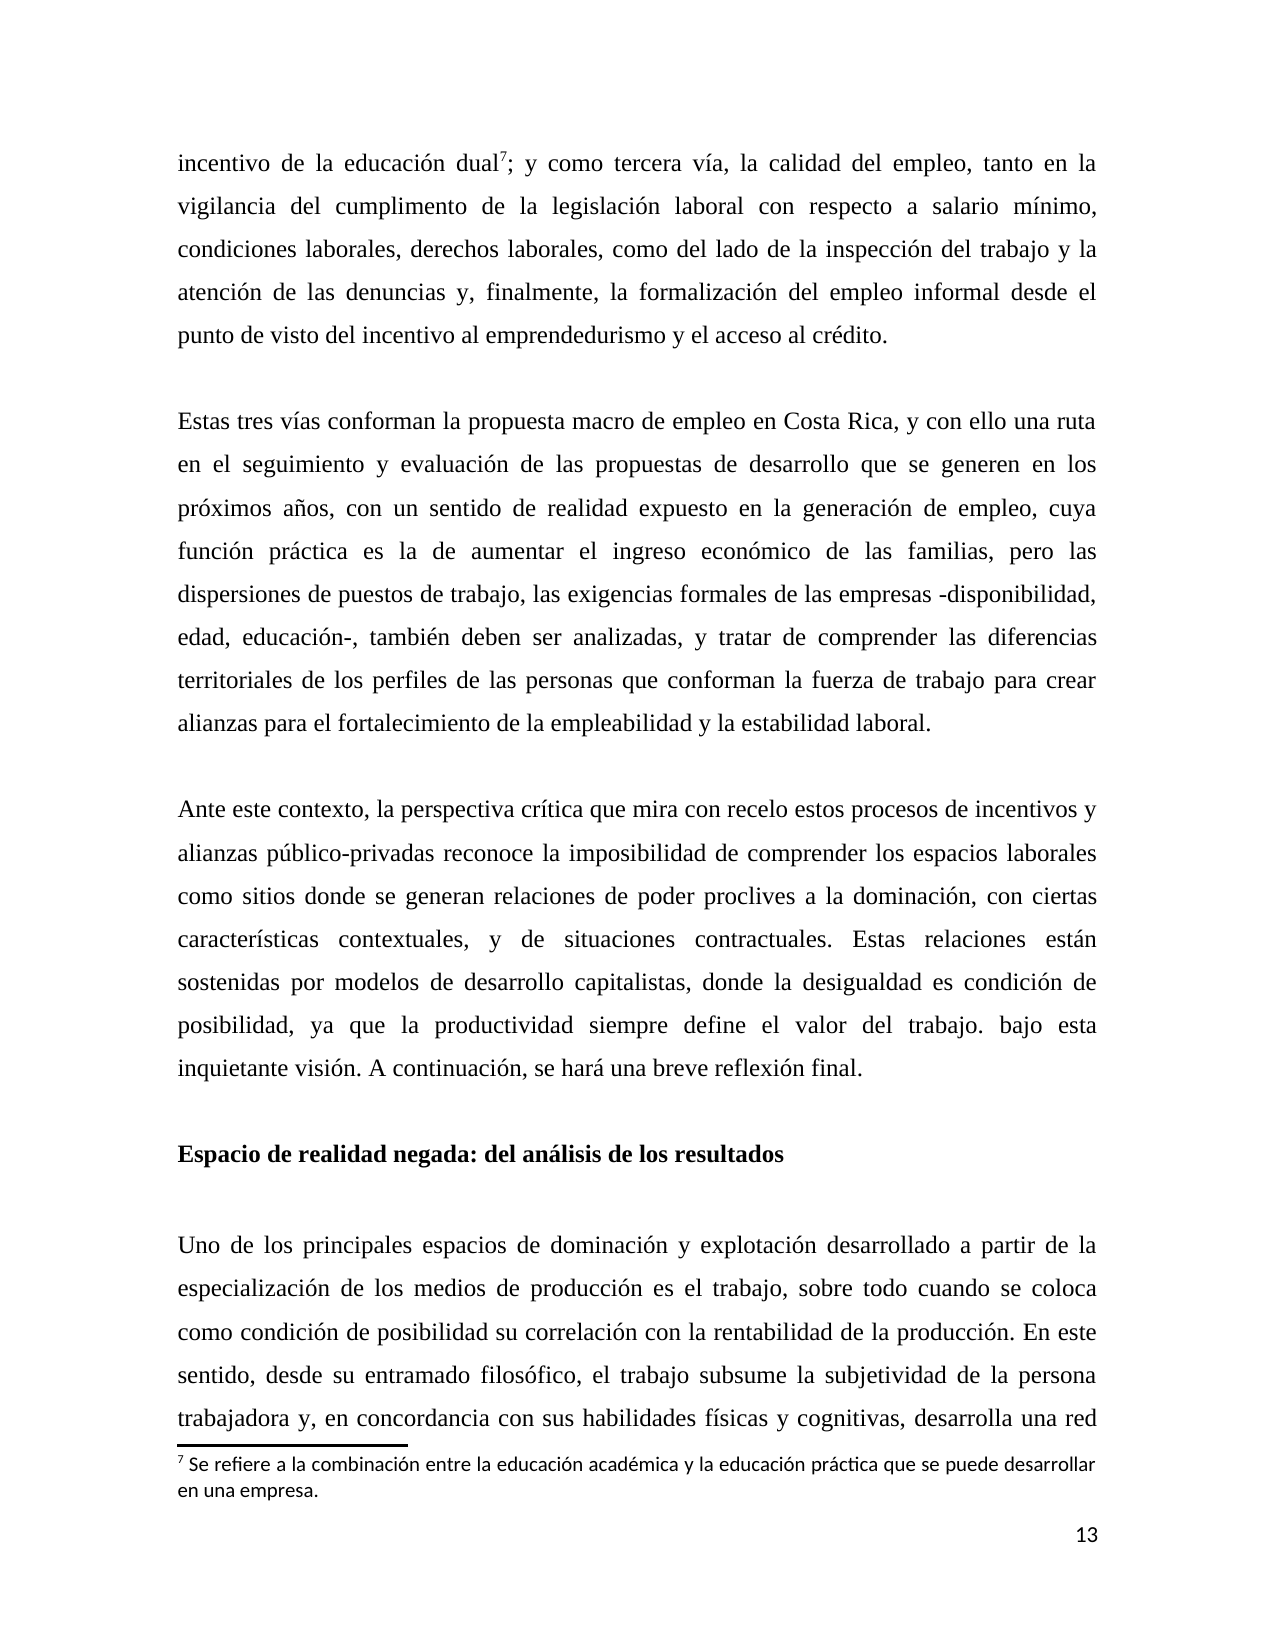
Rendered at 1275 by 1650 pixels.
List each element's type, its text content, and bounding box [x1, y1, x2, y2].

text Estas tres vías conforman la propuesta macro de empleo en Costa Rica, y con ello una ruta en el seguimiento y evaluación de las propuestas de desarrollo que se generen en los próximos años, con un sentido de realidad expuesto en la generación de empleo, cuya función práctica es la de aumentar el ingreso económico de las familias, pero las dispersiones de puestos de trabajo, las exigencias formales de las empresas -disponibilidad, edad, educación-, también deben ser analizadas, y tratar de comprender las diferencias territoriales de los perfiles de las personas que conforman la fuerza de trabajo para crear alianzas para el fortalecimiento de la empleabilidad y la estabilidad laboral. [177, 406, 1098, 737]
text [177, 148, 1098, 349]
text Ante este contexto, la perspectiva crítica que mira con recelo estos procesos de incentivos y alianzas público-privadas reconoce la imposibilidad de comprender los espacios laborales como sitios donde se generan relaciones de poder proclives a la dominación, con ciertas características contextuales, y de situaciones contractuales. Estas relaciones están sostenidas por modelos de desarrollo capitalistas, donde la desigualdad es condición de posibilidad, ya que la productividad siempre define el valor del trabajo. bajo esta inquietante visión. A continuación, se hará una breve reflexión final. [177, 794, 1098, 1082]
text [177, 1230, 1098, 1432]
text Espacio de realidad negada: del análisis de los resultados [177, 1139, 1098, 1168]
